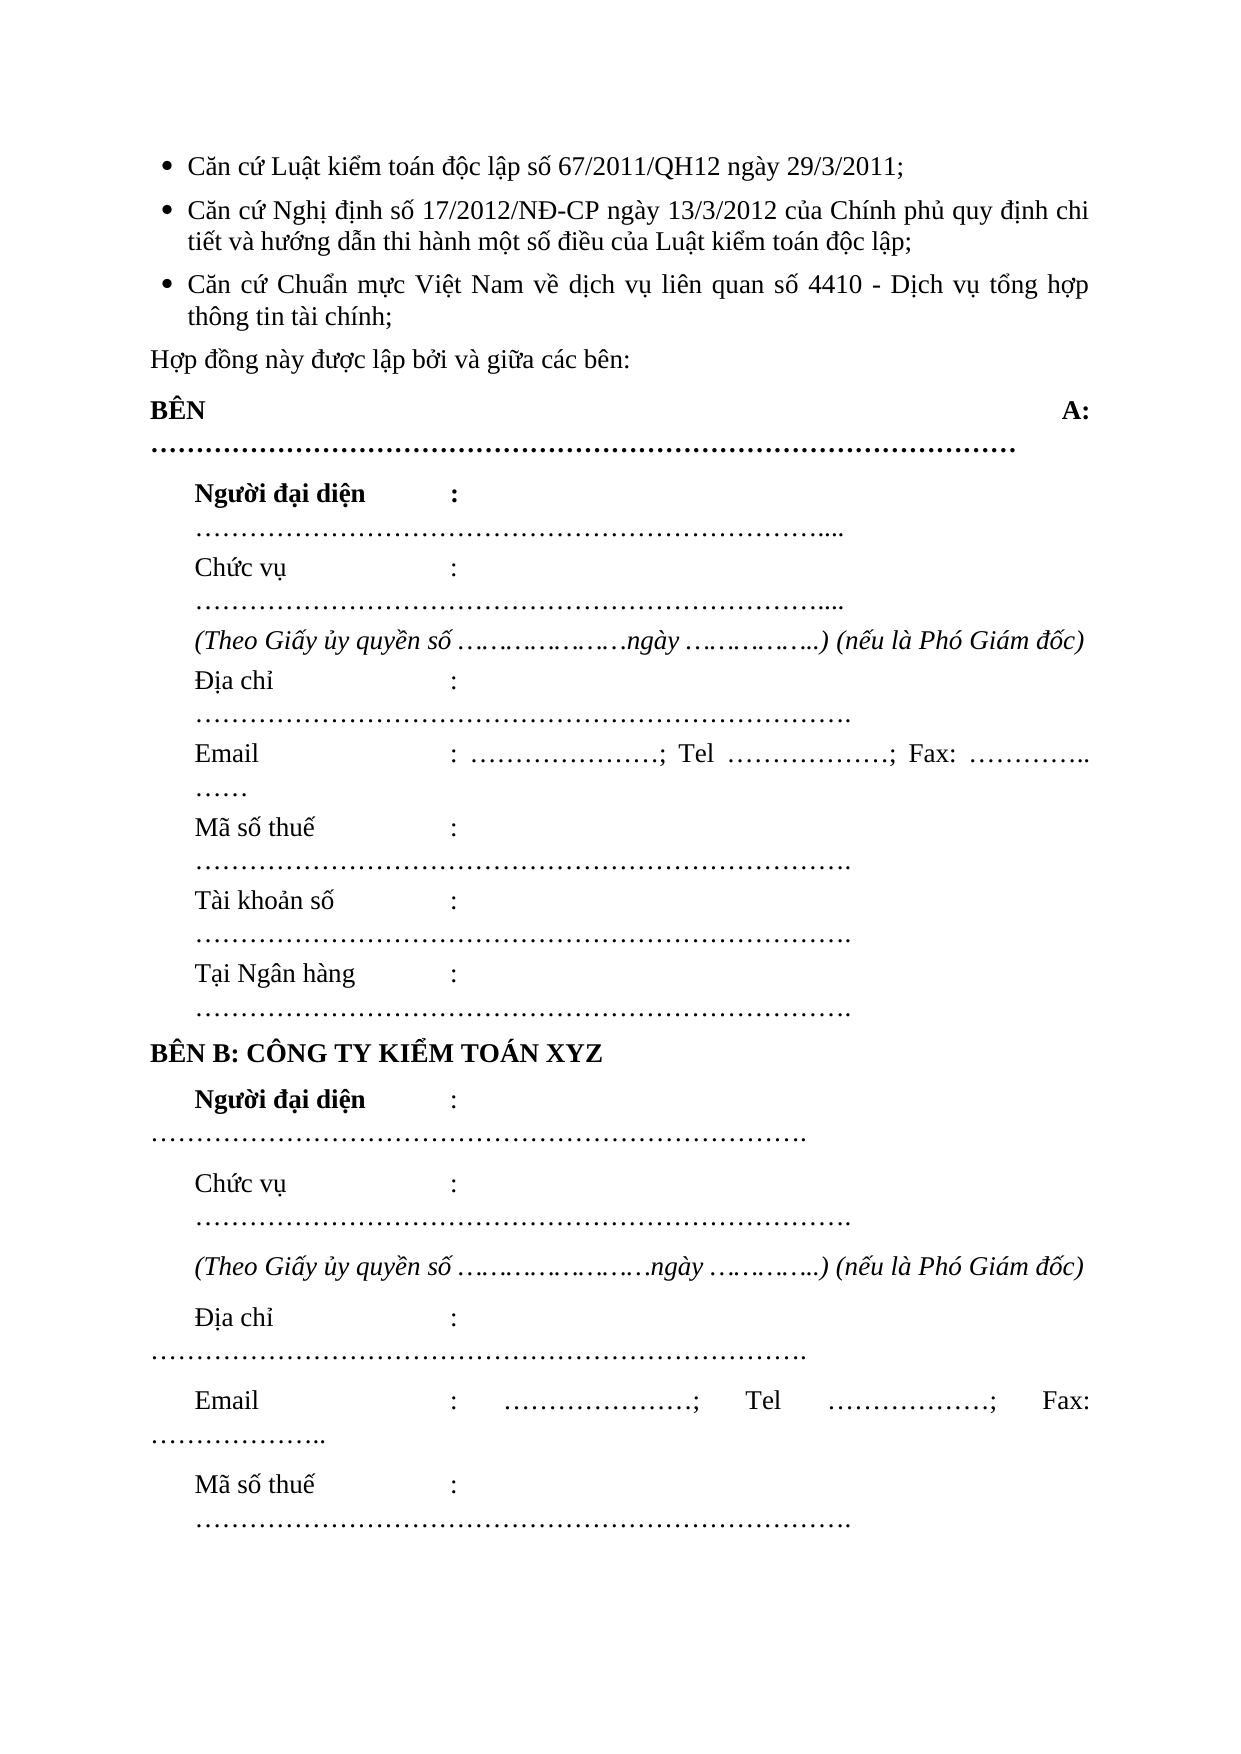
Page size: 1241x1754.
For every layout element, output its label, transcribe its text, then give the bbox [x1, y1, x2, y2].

list Căn cứ Luật kiểm toán độc lập số 67/2011/QH12 ngày 29/3/2011; [162, 150, 1090, 181]
text Tại Ngân hàng : ………………………………………………………………. [194, 957, 1090, 1022]
text Chức vụ : ………………………………………………………………. [194, 1167, 1090, 1231]
text BÊN A: …………………………………………………………………………………… [150, 394, 1090, 458]
text Mã số thuế : ………………………………………………………………. [194, 1468, 1090, 1533]
text Tài khoản số : ………………………………………………………………. [194, 884, 1090, 949]
text Địa chỉ : ………………………………………………………………. [150, 1301, 1090, 1365]
text Địa chỉ : ………………………………………………………………. [194, 664, 1090, 729]
text Email : …………………; Tel ………………; Fax: ……………….. [150, 1384, 1090, 1449]
text Người đại diện : ………………………………………………………………. [150, 1083, 1090, 1148]
text Chức vụ : …………………………………………………………….... [194, 551, 1090, 616]
text Email : …………………; Tel ………………; Fax: …………..…… [194, 737, 1090, 802]
text Mã số thuế : ………………………………………………………………. [194, 811, 1090, 875]
list Căn cứ Nghị định số 17/2012/NĐ-CP ngày 13/3/2012 của Chính phủ quy định chi tiết và hướng dẫn thi hành một số điều của Luật kiểm toán độc lập; [162, 194, 1090, 256]
list Căn cứ Chuẩn mực Việt Nam về dịch vụ liên quan số 4410 - Dịch vụ tổng hợp thông tin tài chính; [162, 269, 1090, 331]
text Hợp đồng này được lập bởi và giữa các bên: [150, 343, 1090, 375]
text (Theo Giấy ủy quyền số ……………………ngày …………..) (nếu là Phó Giám đốc) [194, 1250, 1090, 1282]
text (Theo Giấy ủy quyền số …………………ngày ……………..) (nếu là Phó Giám đốc) [194, 624, 1090, 655]
text BÊN B: CÔNG TY KIỂM TOÁN XYZ [150, 1037, 1090, 1068]
text Người đại diện : …………………………………………………………….... [194, 477, 1090, 542]
